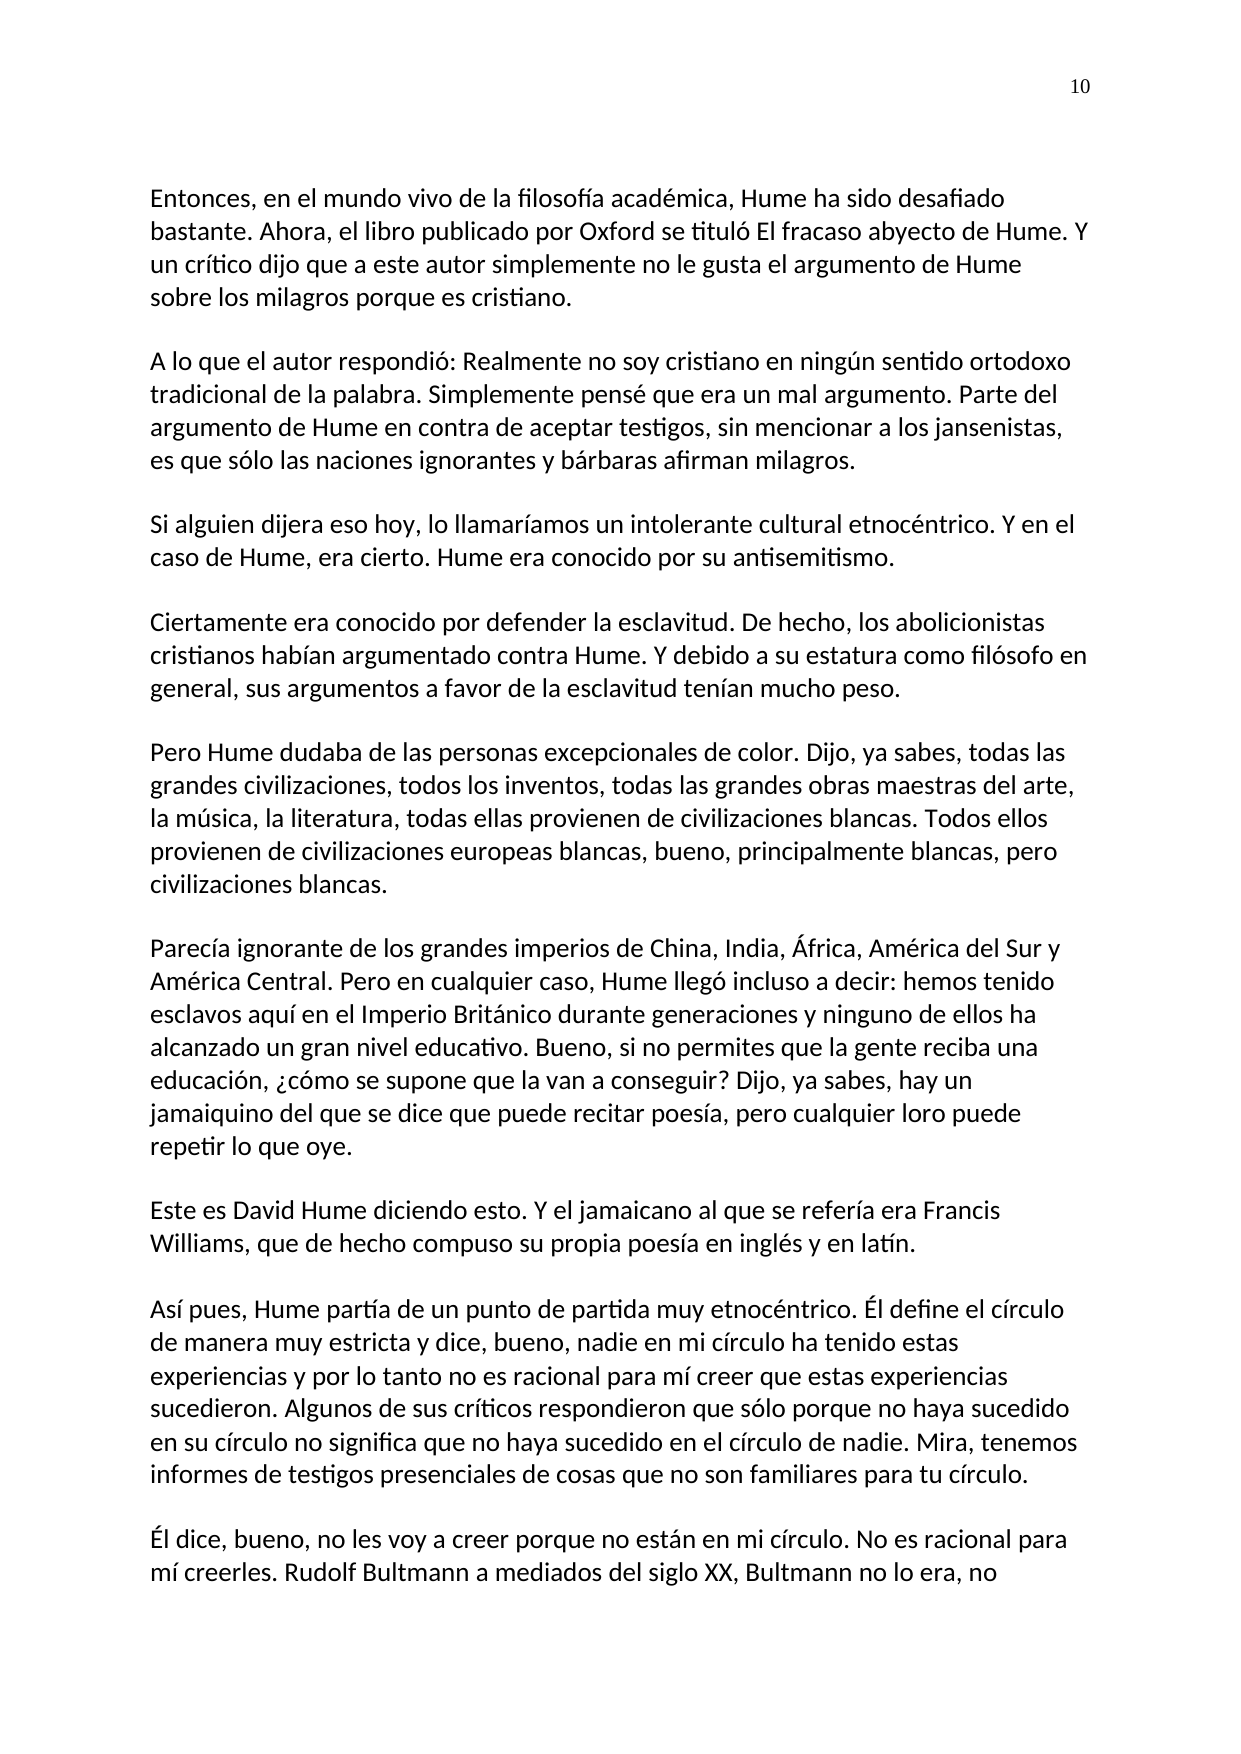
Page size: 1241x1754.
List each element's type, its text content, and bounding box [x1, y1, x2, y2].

text A lo que el autor respondió: Realmente no soy cristiano en ningún sentido ortodoxo tradicional de la palabra. Simplemente pensé que era un mal argumento. Parte del argumento de Hume en contra de aceptar testigos, sin mencionar a los jansenistas, es que sólo las naciones ignorantes y bárbaras afirman milagros. [150, 344, 1090, 476]
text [150, 1522, 1090, 1588]
text Si alguien dijera eso hoy, lo llamaríamos un intolerante cultural etnocéntrico. Y en el caso de Hume, era cierto. Hume era conocido por su antisemitismo. [150, 508, 1090, 574]
text Pero Hume dudaba de las personas excepcionales de color. Dijo, ya sabes, todas las grandes civilizaciones, todos los inventos, todas las grandes obras maestras del arte, la música, la literatura, todas ellas provienen de civilizaciones blancas. Todos ellos provienen de civilizaciones europeas blancas, bueno, principalmente blancas, pero civilizaciones blancas. [150, 735, 1090, 900]
text Parecía ignorante de los grandes imperios de China, India, África, América del Sur y América Central. Pero en cualquier caso, Hume llegó incluso a decir: hemos tenido esclavos aquí en el Imperio Británico durante generaciones y ninguno de ellos ha alcanzado un gran nivel educativo. Bueno, si no permites que la gente reciba una educación, ¿cómo se supone que la van a conseguir? Dijo, ya sabes, hay un jamaiquino del que se dice que puede recitar poesía, pero cualquier loro puede repetir lo que oye. [150, 931, 1090, 1162]
text Entonces, en el mundo vivo de la filosofía académica, Hume ha sido desafiado bastante. Ahora, el libro publicado por Oxford se tituló El fracaso abyecto de Hume. Y un crítico dijo que a este autor simplemente no le gusta el argumento de Hume sobre los milagros porque es cristiano. [150, 181, 1090, 313]
text Este es David Hume diciendo esto. Y el jamaicano al que se refería era Francis Williams, que de hecho compuso su propia poesía en inglés y en latín. [150, 1193, 1090, 1259]
text Ciertamente era conocido por defender la esclavitud. De hecho, los abolicionistas cristianos habían argumentado contra Hume. Y debido a su estatura como filósofo en general, sus argumentos a favor de la esclavitud tenían mucho peso. [150, 605, 1090, 704]
text Así pues, Hume partía de un punto de partida muy etnocéntrico. Él define el círculo de manera muy estricta y dice, bueno, nadie en mi círculo ha tenido estas experiencias y por lo tanto no es racional para mí creer que estas experiencias sucedieron. Algunos de sus críticos respondieron que sólo porque no haya sucedido en su círculo no significa que no haya sucedido en el círculo de nadie. Mira, tenemos informes de testigos presenciales de cosas que no son familiares para tu círculo. [150, 1293, 1090, 1491]
